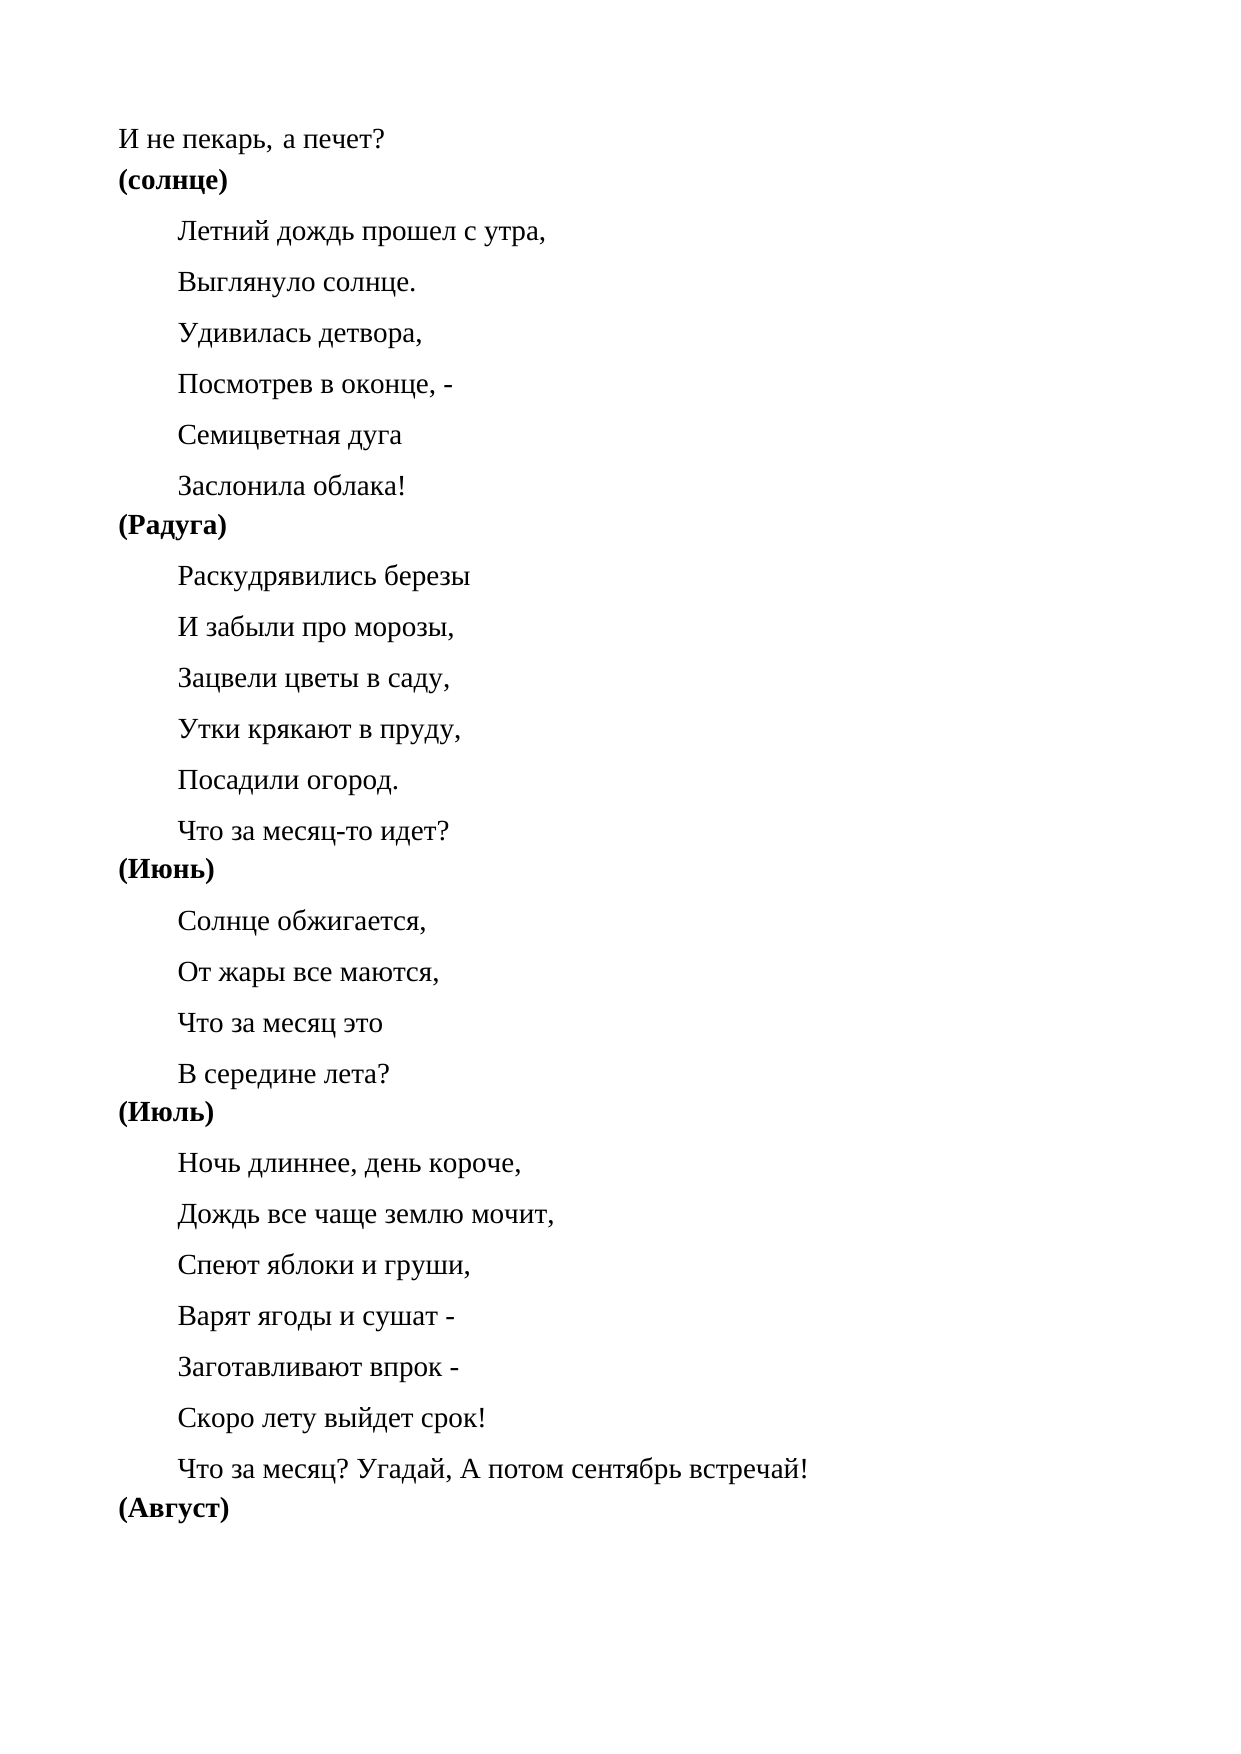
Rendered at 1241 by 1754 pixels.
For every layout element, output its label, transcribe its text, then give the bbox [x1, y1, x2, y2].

text Утки крякают в пруду, [118, 711, 1137, 744]
text Зацвели цветы в саду, [118, 660, 1137, 693]
text Что за месяц? Угадай, А потом сентябрь встречай! (Август) [118, 1452, 1137, 1524]
text В середине лета? (Июль) [118, 1056, 1137, 1128]
text Посадили огород. [118, 762, 1137, 796]
text Посмотрев в оконце, - [118, 366, 1137, 400]
text Летний дождь прошел с утра, [118, 213, 1137, 247]
text Семицветная дуга [118, 417, 1137, 451]
text И забыли про морозы, [118, 609, 1137, 642]
text Скоро лету выйдет срок! [118, 1401, 1137, 1434]
text Удивилась детвора, [118, 315, 1137, 349]
text Выглянуло солнце. [118, 264, 1137, 298]
text Ночь длиннее, день короче, [118, 1145, 1137, 1179]
text Заготавливают впрок - [118, 1349, 1137, 1383]
text Дождь все чаще землю мочит, [118, 1196, 1137, 1230]
text Заслонила облака! (Радуга) [118, 468, 1137, 540]
text Что за месяц-то идет? (Июнь) [118, 813, 1137, 885]
text Спеют яблоки и груши, [118, 1247, 1137, 1281]
text Варят ягоды и сушат - [118, 1298, 1137, 1332]
text От жары все маются, [118, 954, 1137, 987]
text Раскудрявились березы [118, 558, 1137, 591]
text Что за месяц это [118, 1005, 1137, 1038]
text Солнце обжигается, [118, 903, 1137, 936]
text И не пекарь, а печет? (солнце) [118, 74, 1137, 196]
